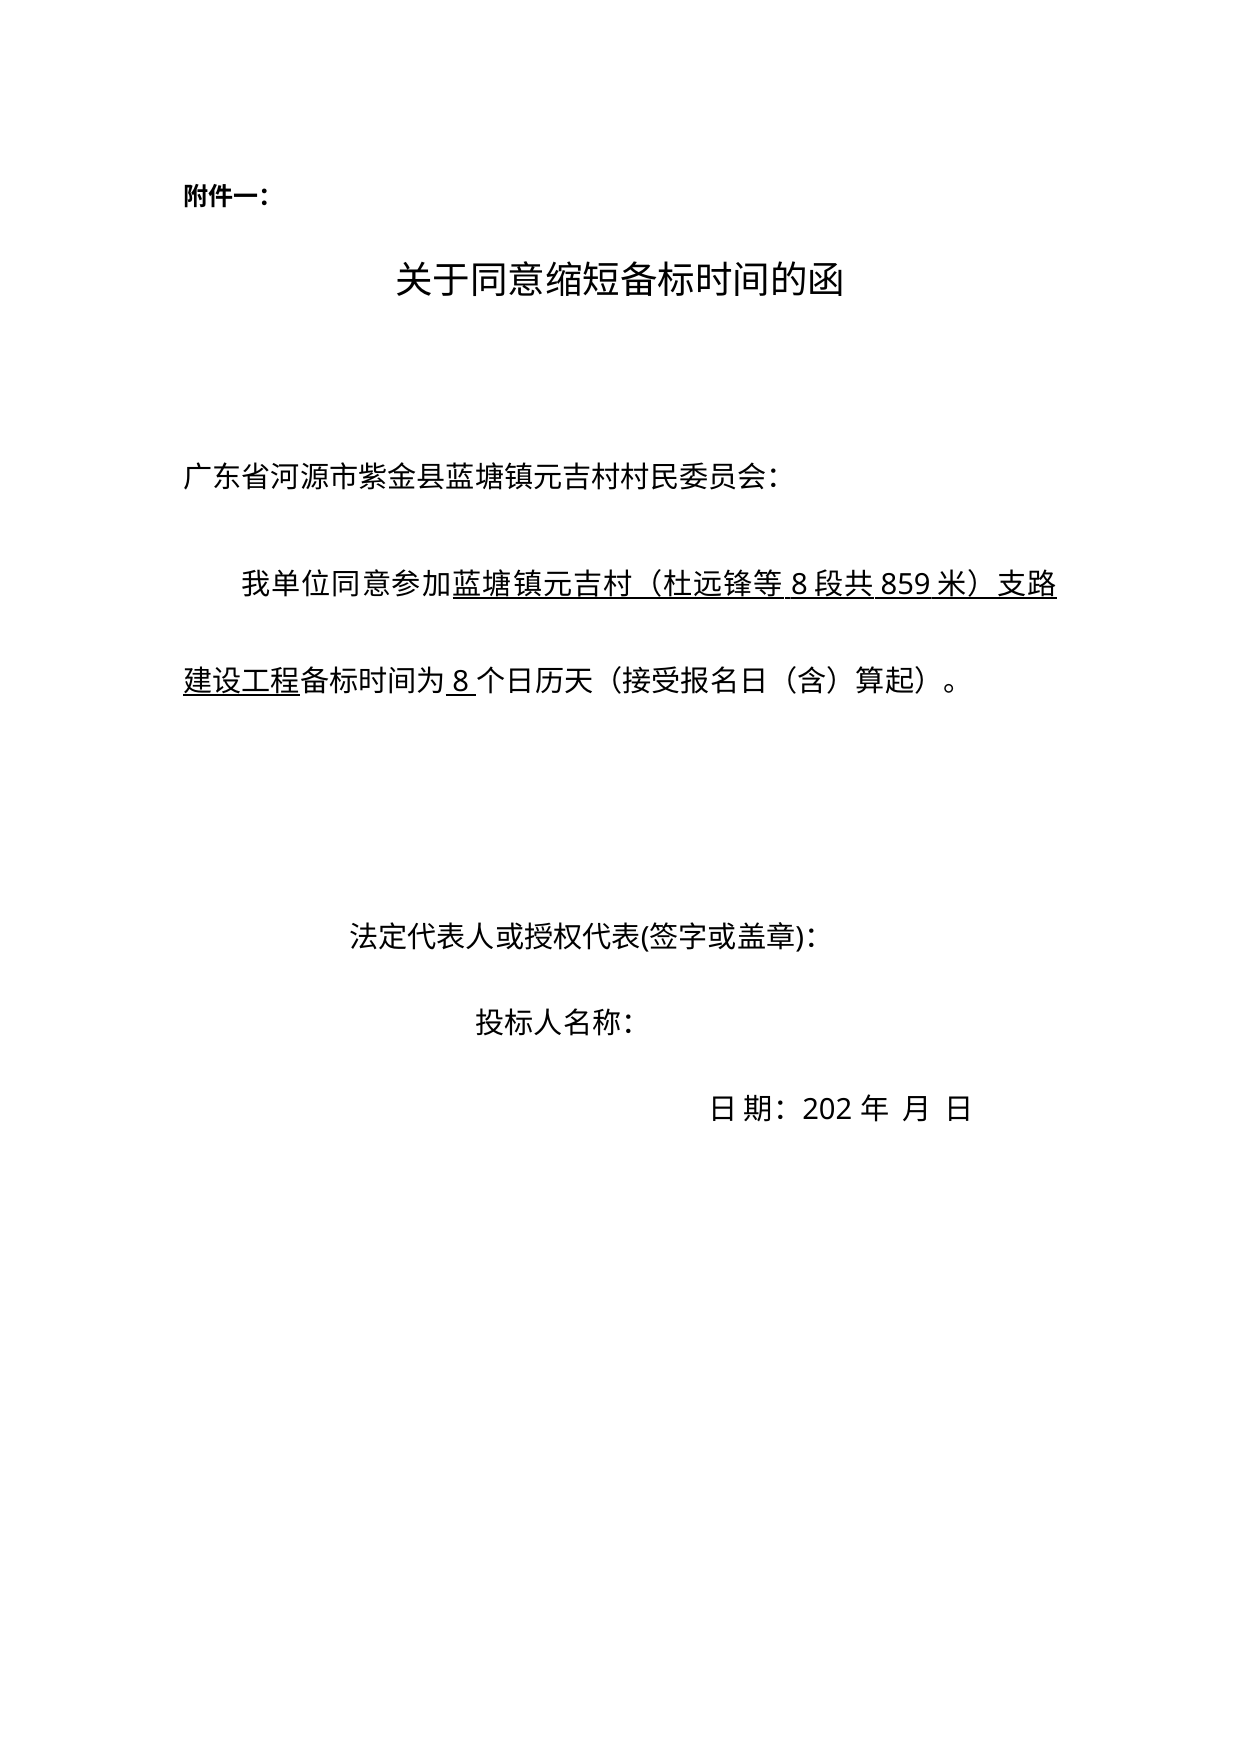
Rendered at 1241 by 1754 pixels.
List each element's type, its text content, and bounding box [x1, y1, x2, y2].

text 广东省河源市紫金县蓝塘镇元吉村村民委员会： [183, 442, 991, 507]
text 日 期：202 年 月 日 [183, 1075, 1057, 1140]
text 投标人名称： [183, 988, 1057, 1053]
text 附件一： [183, 162, 1057, 227]
text 关于同意缩短备标时间的函 [183, 245, 1057, 310]
text 法定代表人或授权代表(签字或盖章)： [183, 902, 999, 967]
text 我单位同意参加蓝塘镇元吉村（杜远锋等8段共859米）支路建设工程备标时间为 8 个日历天（接受报名日（含）算起）。 [183, 549, 1057, 712]
